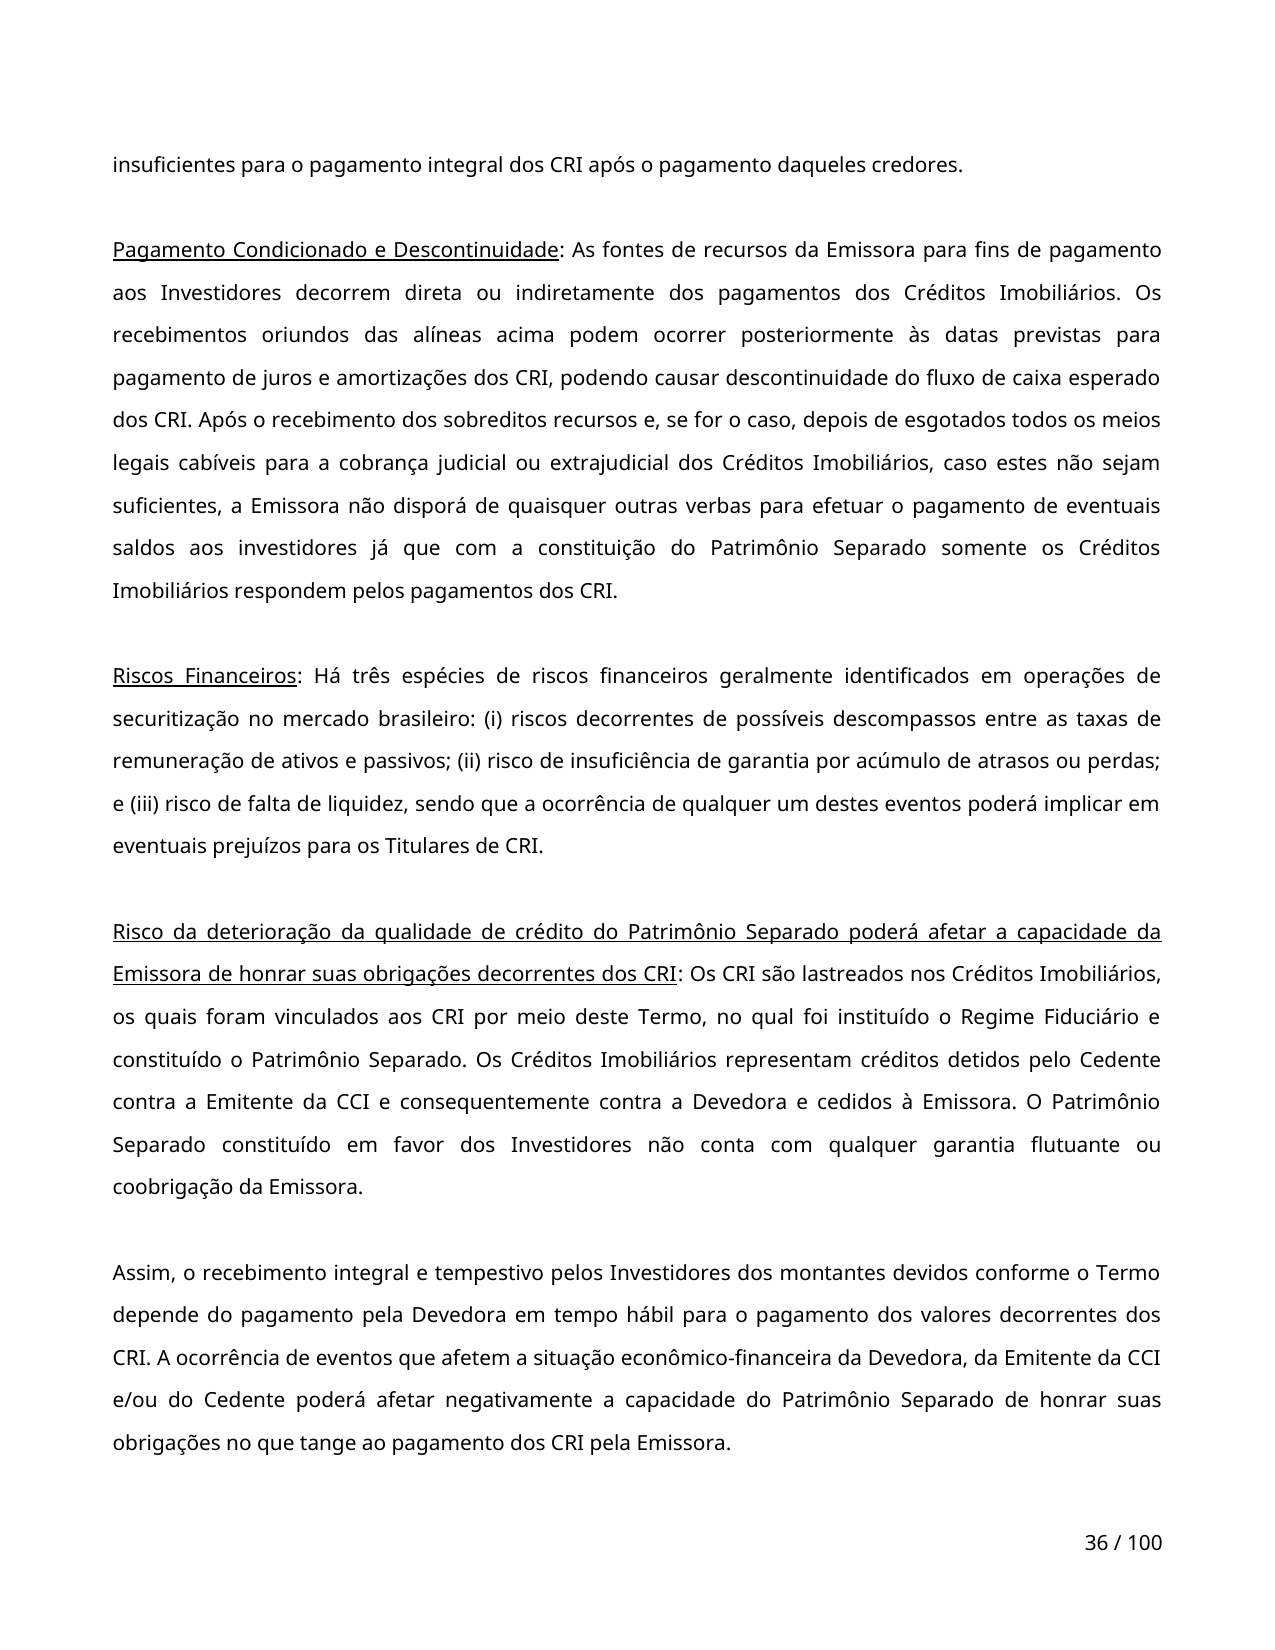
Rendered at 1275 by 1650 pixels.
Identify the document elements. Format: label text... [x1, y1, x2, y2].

text Assim, o recebimento integral e tempestivo pelos Investidores dos montantes devidos conforme o Termo depende do pagamento pela Devedora em tempo hábil para o pagamento dos valores decorrentes dos CRI. A ocorrência de eventos que afetem a situação econômico-financeira da Devedora, da Emitente da CCI e/ou do Cedente poderá afetar negativamente a capacidade do Patrimônio Separado de honrar suas obrigações no que tange ao pagamento dos CRI pela Emissora. [112, 1258, 1162, 1457]
text Risco da deterioração da qualidade de crédito do Patrimônio Separado poderá afetar a capacidade da Emissora de honrar suas obrigações decorrentes dos CRI: Os CRI são lastreados nos Créditos Imobiliários, os quais foram vinculados aos CRI por meio deste Termo, no qual foi instituído o Regime Fiduciário e constituído o Patrimônio Separado. Os Créditos Imobiliários representam créditos detidos pelo Cedente contra a Emitente da CCI e consequentemente contra a Devedora e cedidos à Emissora. O Patrimônio Separado constituído em favor dos Investidores não conta com qualquer garantia flutuante ou coobrigação da Emissora. [112, 942, 1162, 1201]
text Pagamento Condicionado e Descontinuidade: As fontes de recursos da Emissora para fins de pagamento aos Investidores decorrem direta ou indiretamente dos pagamentos dos Créditos Imobiliários. Os recebimentos oriundos das alíneas acima podem ocorrer posteriormente às datas previstas para pagamento de juros e amortizações dos CRI, podendo causar descontinuidade do fluxo de caixa esperado dos CRI. Após o recebimento dos sobreditos recursos e, se for o caso, depois de esgotados todos os meios legais cabíveis para a cobrança judicial ou extrajudicial dos Créditos Imobiliários, caso estes não sejam suficientes, a Emissora não disporá de quaisquer outras verbas para efetuar o pagamento de eventuais saldos aos investidores já que com a constituição do Patrimônio Separado somente os Créditos Imobiliários respondem pelos pagamentos dos CRI. [112, 235, 1162, 604]
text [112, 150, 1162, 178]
text Riscos Financeiros: Há três espécies de riscos financeiros geralmente identificados em operações de securitização no mercado brasileiro: (i) riscos decorrentes de possíveis descompassos entre as taxas de remuneração de ativos e passivos; (ii) risco de insuficiência de garantia por acúmulo de atrasos ou perdas; e (iii) risco de falta de liquidez, sendo que a ocorrência de qualquer um destes eventos poderá implicar em eventuais prejuízos para os Titulares de CRI. [112, 661, 1162, 860]
